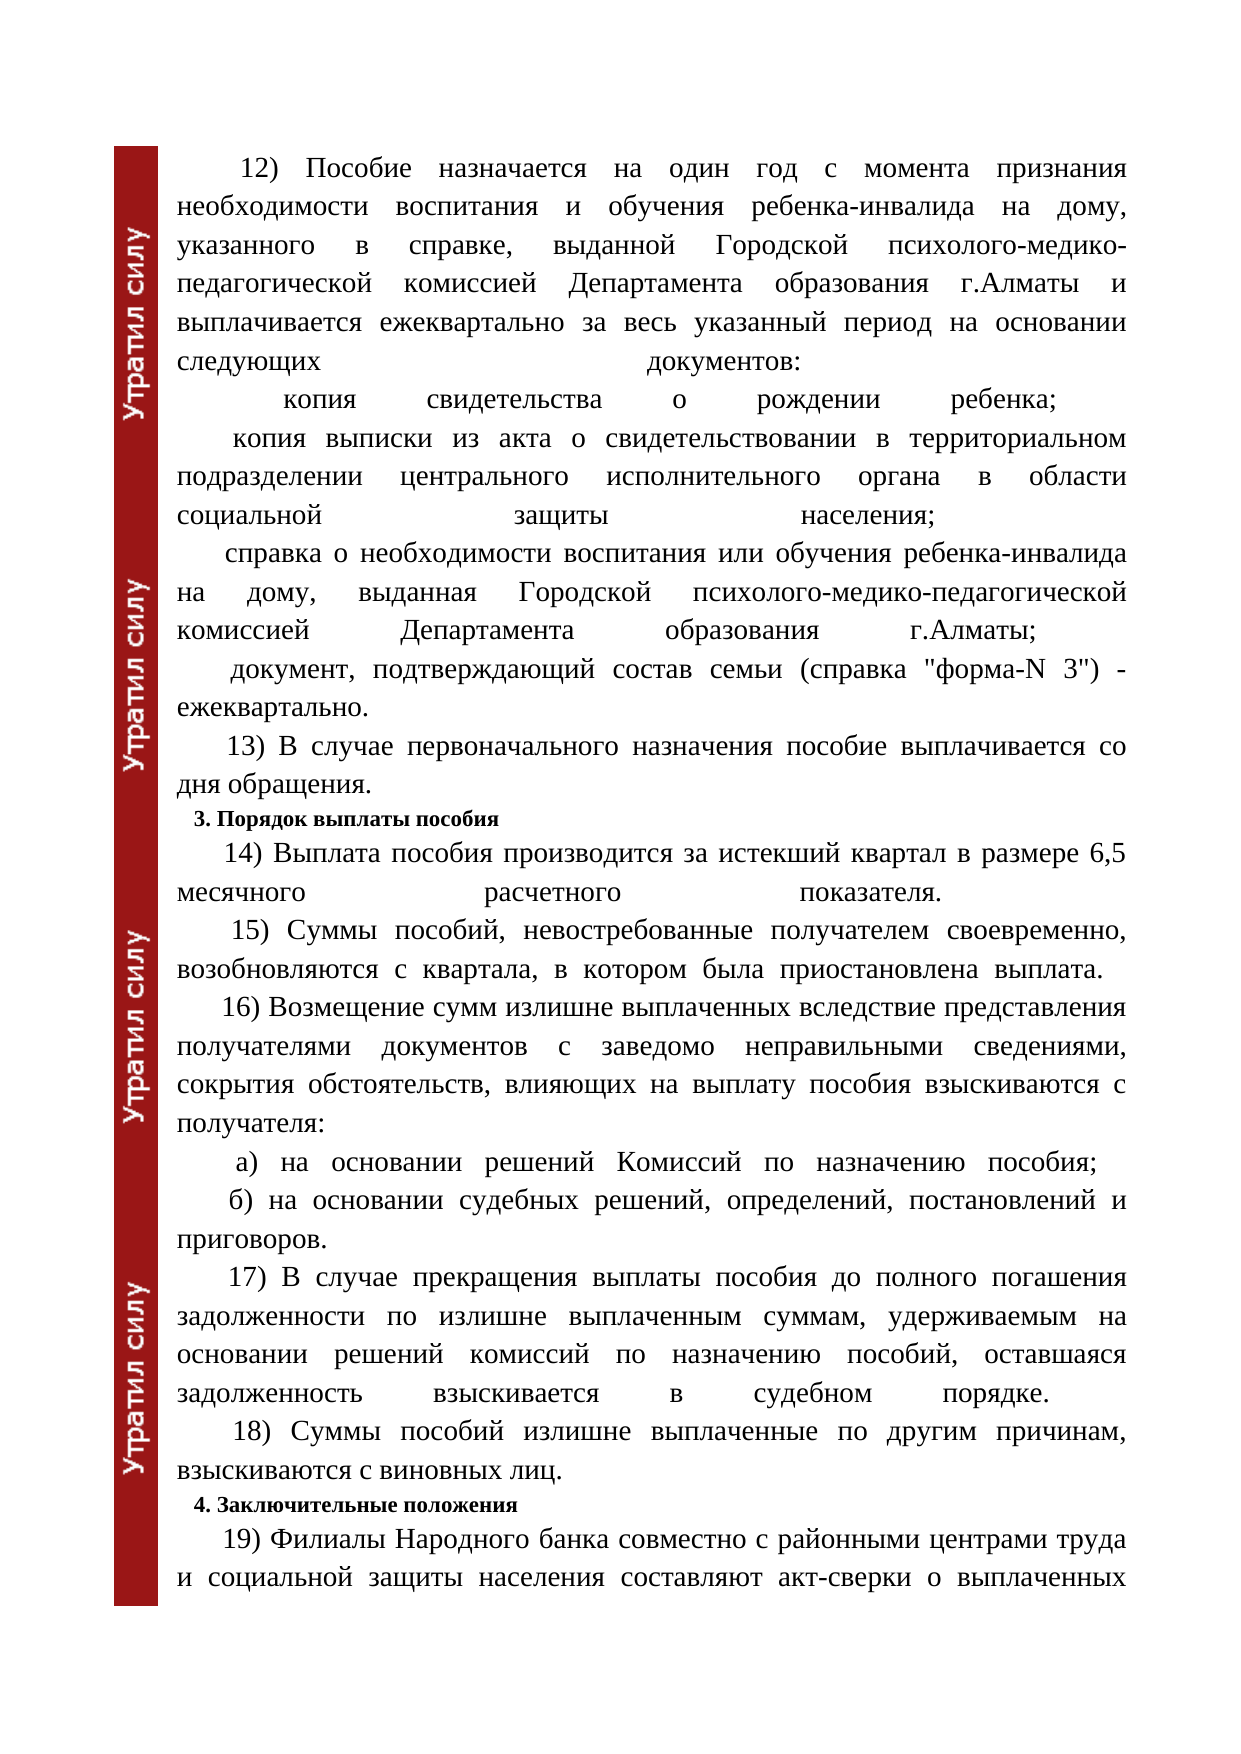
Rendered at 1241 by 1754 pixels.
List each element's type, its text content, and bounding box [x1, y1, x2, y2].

picture [114, 146, 158, 150]
picture [114, 1486, 158, 1491]
text 14) Выплата пособия производится за истекший квартал в размере 6,5 месячного расчетного показателя. 15) Суммы пособий, невостребованные получателем своевременно, возобновляются с квартала, в котором была приостановлена выплата. 16) Возмещение сумм излишне выплаченных вследствие представления получателями документов с заведомо неправильными сведениями, сокрытия обстоятельств, влияющих на выплату пособия взыскиваются с получателя: а) на основании решений Комиссий по назначению пособия; б) на основании судебных решений, определений, постановлений и приговоров. 17) В случае прекращения выплаты пособия до полного погашения задолженности по излишне выплаченным суммам, удерживаемым на основании решений комиссий по назначению пособий, оставшаяся задолженность взыскивается в судебном порядке. 18) Суммы пособий излишне выплаченные по другим причинам, взыскиваются с виновных лиц. [112, 835, 1128, 1486]
picture [114, 1517, 158, 1521]
text 4. Заключительные положения [112, 1491, 1128, 1517]
text 3. Порядок выплаты пособия [112, 805, 1128, 832]
picture [114, 1593, 158, 1606]
picture [114, 800, 158, 805]
